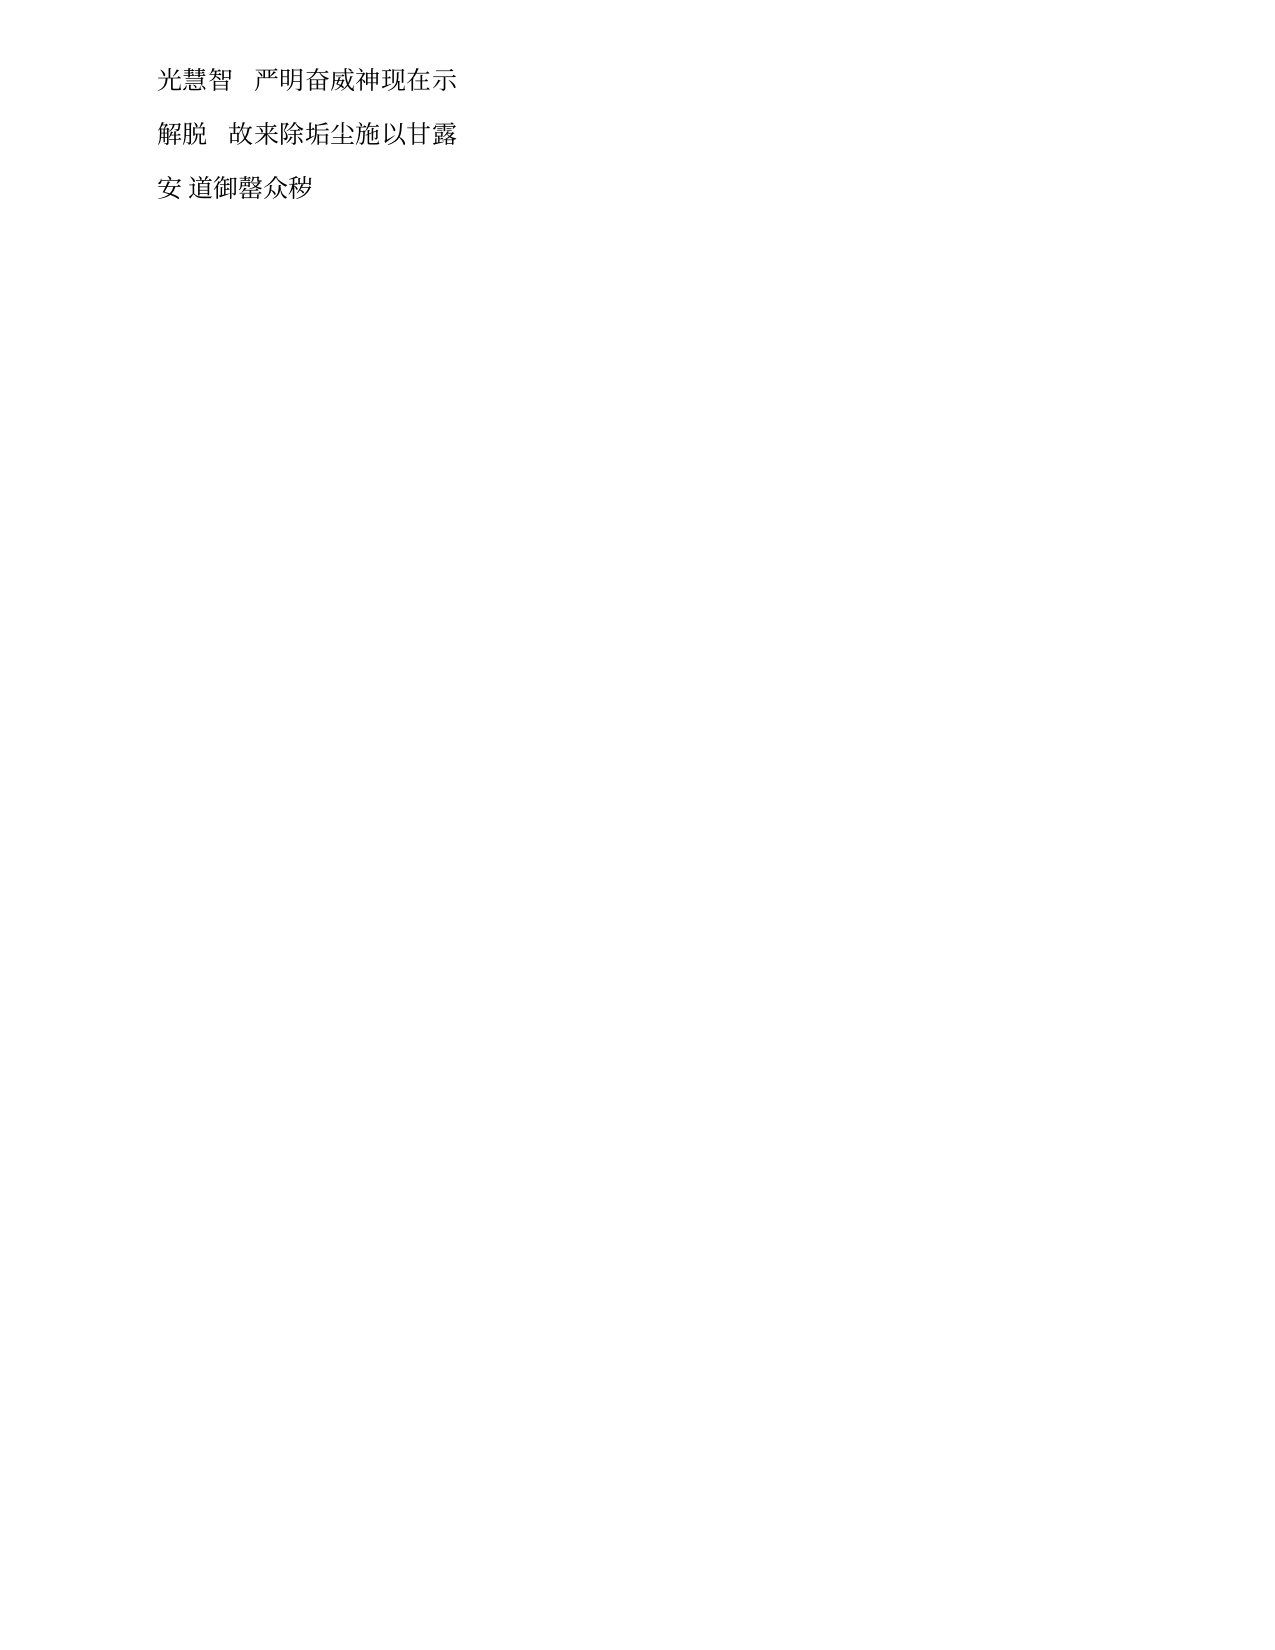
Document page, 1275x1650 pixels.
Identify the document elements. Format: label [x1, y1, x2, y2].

text [157, 60, 458, 205]
